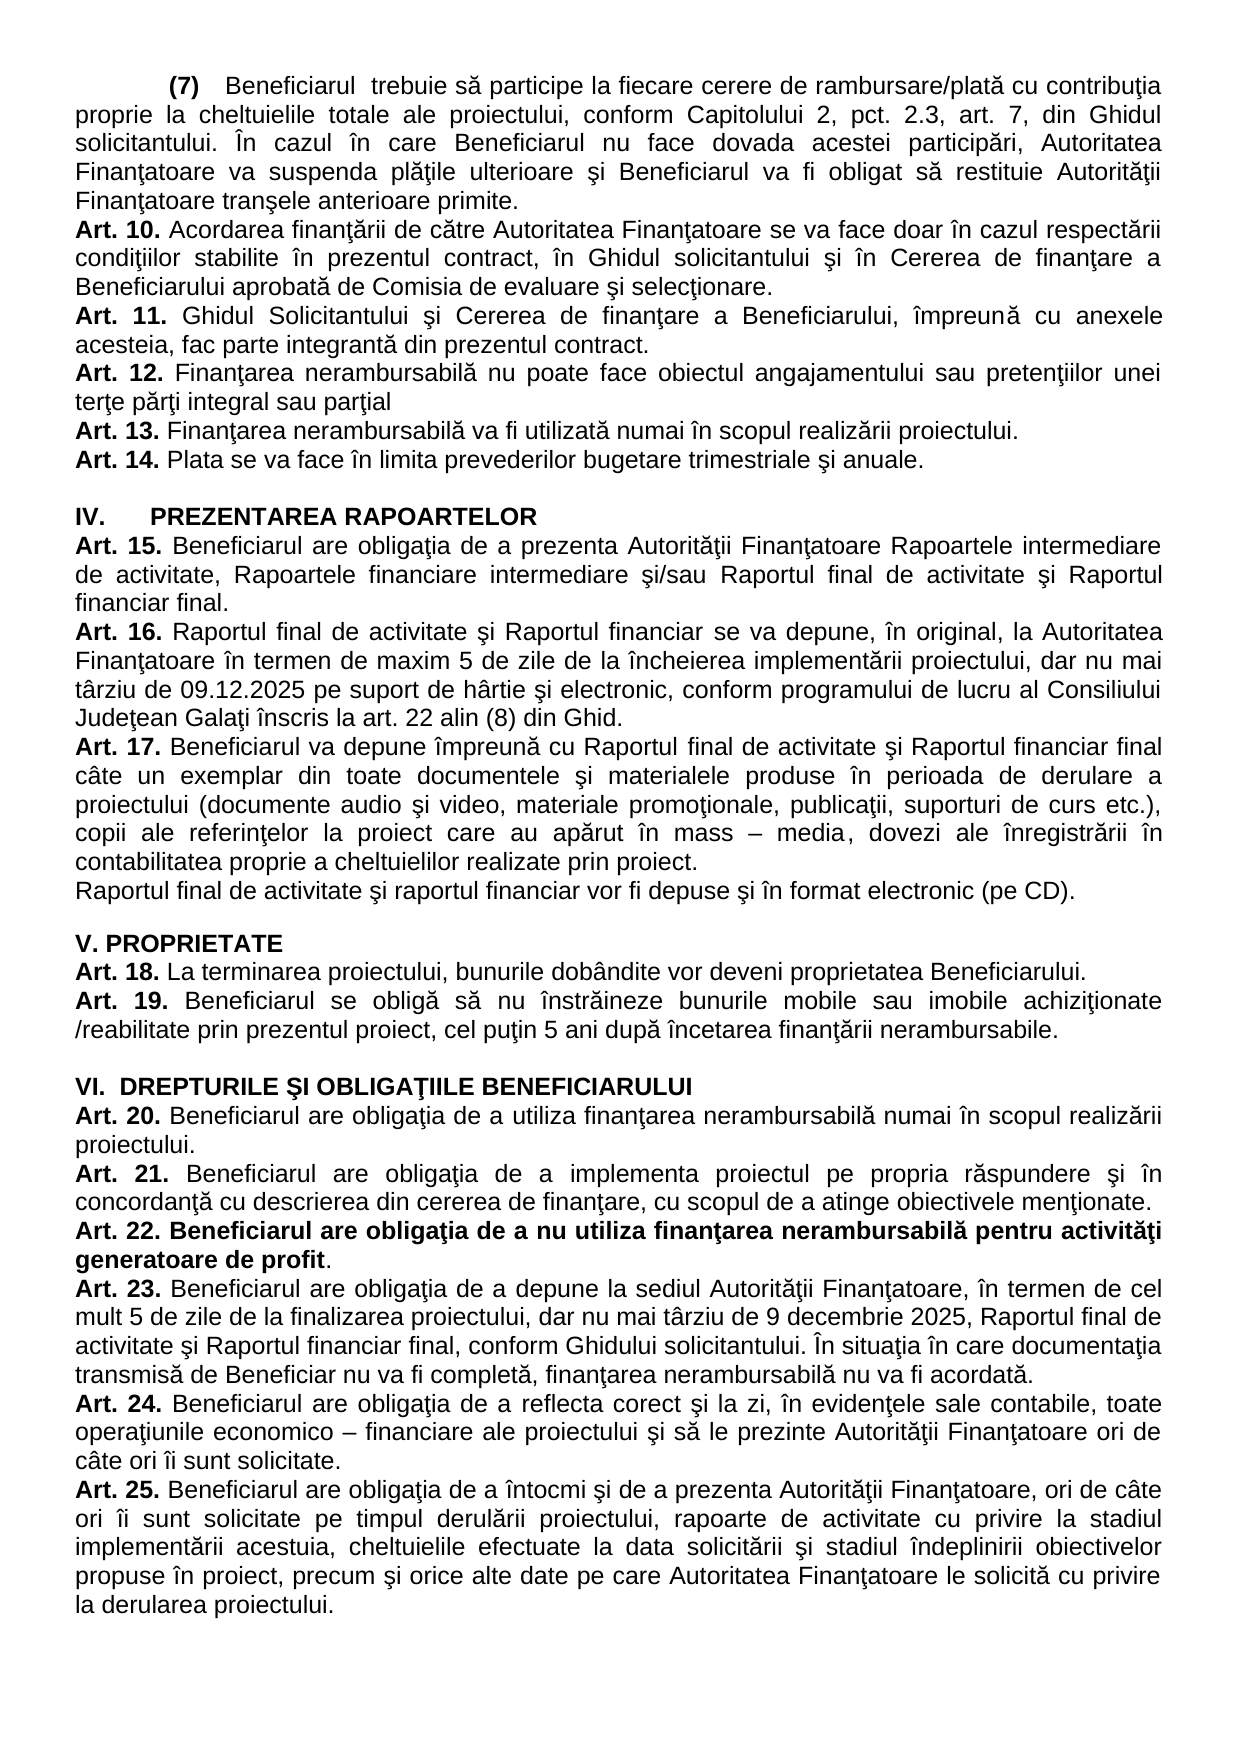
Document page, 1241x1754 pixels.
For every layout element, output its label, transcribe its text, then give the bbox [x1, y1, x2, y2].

text Art. 14. Plata se va face în limita prevederilor bugetare trimestriale şi anuale. [75, 444, 1163, 473]
text Art. 13. Finanţarea nerambursabilă va fi utilizată numai în scopul realizării proiectului. [75, 416, 1163, 444]
text Art. 24. Beneficiarul are obligaţia de a reflecta corect şi la zi, în evidenţele sale contabile, toate operaţiunile economico – financiare ale proiectului şi să le prezinte Autorităţii Finanţatoare ori de câte ori îi sunt solicitate. [75, 1389, 1163, 1475]
text Art. 10. Acordarea finanţării de către Autoritatea Finanţatoare se va face doar în cazul respectării condiţiilor stabilite în prezentul contract, în Ghidul solicitantului şi în Cererea de finanţare a Beneficiarului aprobată de Comisia de evaluare şi selecţionare. [75, 214, 1163, 301]
text Art. 19. Beneficiarul se obligă să nu înstrăineze bunurile mobile sau imobile achiziţionate /reabilitate prin prezentul proiect, cel puţin 5 ani după încetarea finanţării nerambursabile. [75, 986, 1163, 1044]
text V. PROPRIETATE [60, 929, 1163, 957]
text Art. 15. Beneficiarul are obligaţia de a prezenta Autorităţii Finanţatoare Rapoartele intermediare de activitate, Rapoartele financiare intermediare şi/sau Raportul final de activitate şi Raportul financiar final. [75, 531, 1163, 617]
list Beneficiarul trebuie să participe la fiecare cerere de rambursare/plată cu contribuţia proprie la cheltuielile totale ale proiectului, conform Capitolului 2, pct. 2.3, art. 7, din Ghidul solicitantului. În cazul în care Beneficiarul nu face dovada acestei participări, Autoritatea Finanţatoare va suspenda plăţile ulterioare şi Beneficiarul va fi obligat să restituie Autorităţii Finanţatoare tranşele anterioare primite. [75, 71, 1163, 214]
text Art. 25. Beneficiarul are obligaţia de a întocmi şi de a prezenta Autorităţii Finanţatoare, ori de câte ori îi sunt solicitate pe timpul derulării proiectului, rapoarte de activitate cu privire la stadiul implementării acestuia, cheltuielile efectuate la data solicitării şi stadiul îndeplinirii obiectivelor propuse în proiect, precum şi orice alte date pe care Autoritatea Finanţatoare le solicită cu privire la derularea proiectului. [75, 1475, 1163, 1619]
text Art. 18. La terminarea proiectului, bunurile dobândite vor deveni proprietatea Beneficiarului. [75, 957, 1163, 986]
text Art. 16. Raportul final de activitate şi Raportul financiar se va depune, în original, la Autoritatea Finanţatoare în termen de maxim 5 de zile de la încheierea implementării proiectului, dar nu mai târziu de 09.12.2025 pe suport de hârtie şi electronic, conform programului de lucru al Consiliului Judeţean Galaţi înscris la art. 22 alin (8) din Ghid. [75, 617, 1163, 732]
text Art. 20. Beneficiarul are obligaţia de a utiliza finanţarea nerambursabilă numai în scopul realizării proiectului. [75, 1101, 1163, 1159]
text Art. 21. Beneficiarul are obligaţia de a implementa proiectul pe propria răspundere şi în concordanţă cu descrierea din cererea de finanţare, cu scopul de a atinge obiectivele menţionate. [75, 1159, 1163, 1216]
text Art. 11. Ghidul Solicitantului şi Cererea de finanţare a Beneficiarului, împreună cu anexele acesteia, fac parte integrantă din prezentul contract. [75, 301, 1163, 358]
text Art. 22. Beneficiarul are obligaţia de a nu utiliza finanţarea nerambursabilă pentru activităţi generatoare de profit. [75, 1216, 1163, 1274]
text Art. 12. Finanţarea nerambursabilă nu poate face obiectul angajamentului sau pretenţiilor unei terţe părţi integral sau parţial [75, 358, 1163, 416]
text VI. DREPTURILE ŞI OBLIGAŢIILE BENEFICIARULUI [75, 1072, 1163, 1101]
text Art. 23. Beneficiarul are obligaţia de a depune la sediul Autorităţii Finanţatoare, în termen de cel mult 5 de zile de la finalizarea proiectului, dar nu mai târziu de 9 decembrie 2025, Raportul final de activitate şi Raportul financiar final, conform Ghidului solicitantului. În situaţia în care documentaţia transmisă de Beneficiar nu va fi completă, finanţarea nerambursabilă nu va fi acordată. [75, 1274, 1163, 1389]
text IV. PREZENTAREA RAPOARTELOR [75, 502, 1163, 531]
text Raportul final de activitate şi raportul financiar vor fi depuse şi în format electronic (pe CD). [75, 876, 1163, 904]
text Art. 17. Beneficiarul va depune împreună cu Raportul final de activitate şi Raportul financiar final câte un exemplar din toate documentele şi materialele produse în perioada de derulare a proiectului (documente audio şi video, materiale promoţionale, publicaţii, suporturi de curs etc.), copii ale referinţelor la proiect care au apărut în mass – media, dovezi ale înregistrării în contabilitatea proprie a cheltuielilor realizate prin proiect. [75, 732, 1163, 876]
